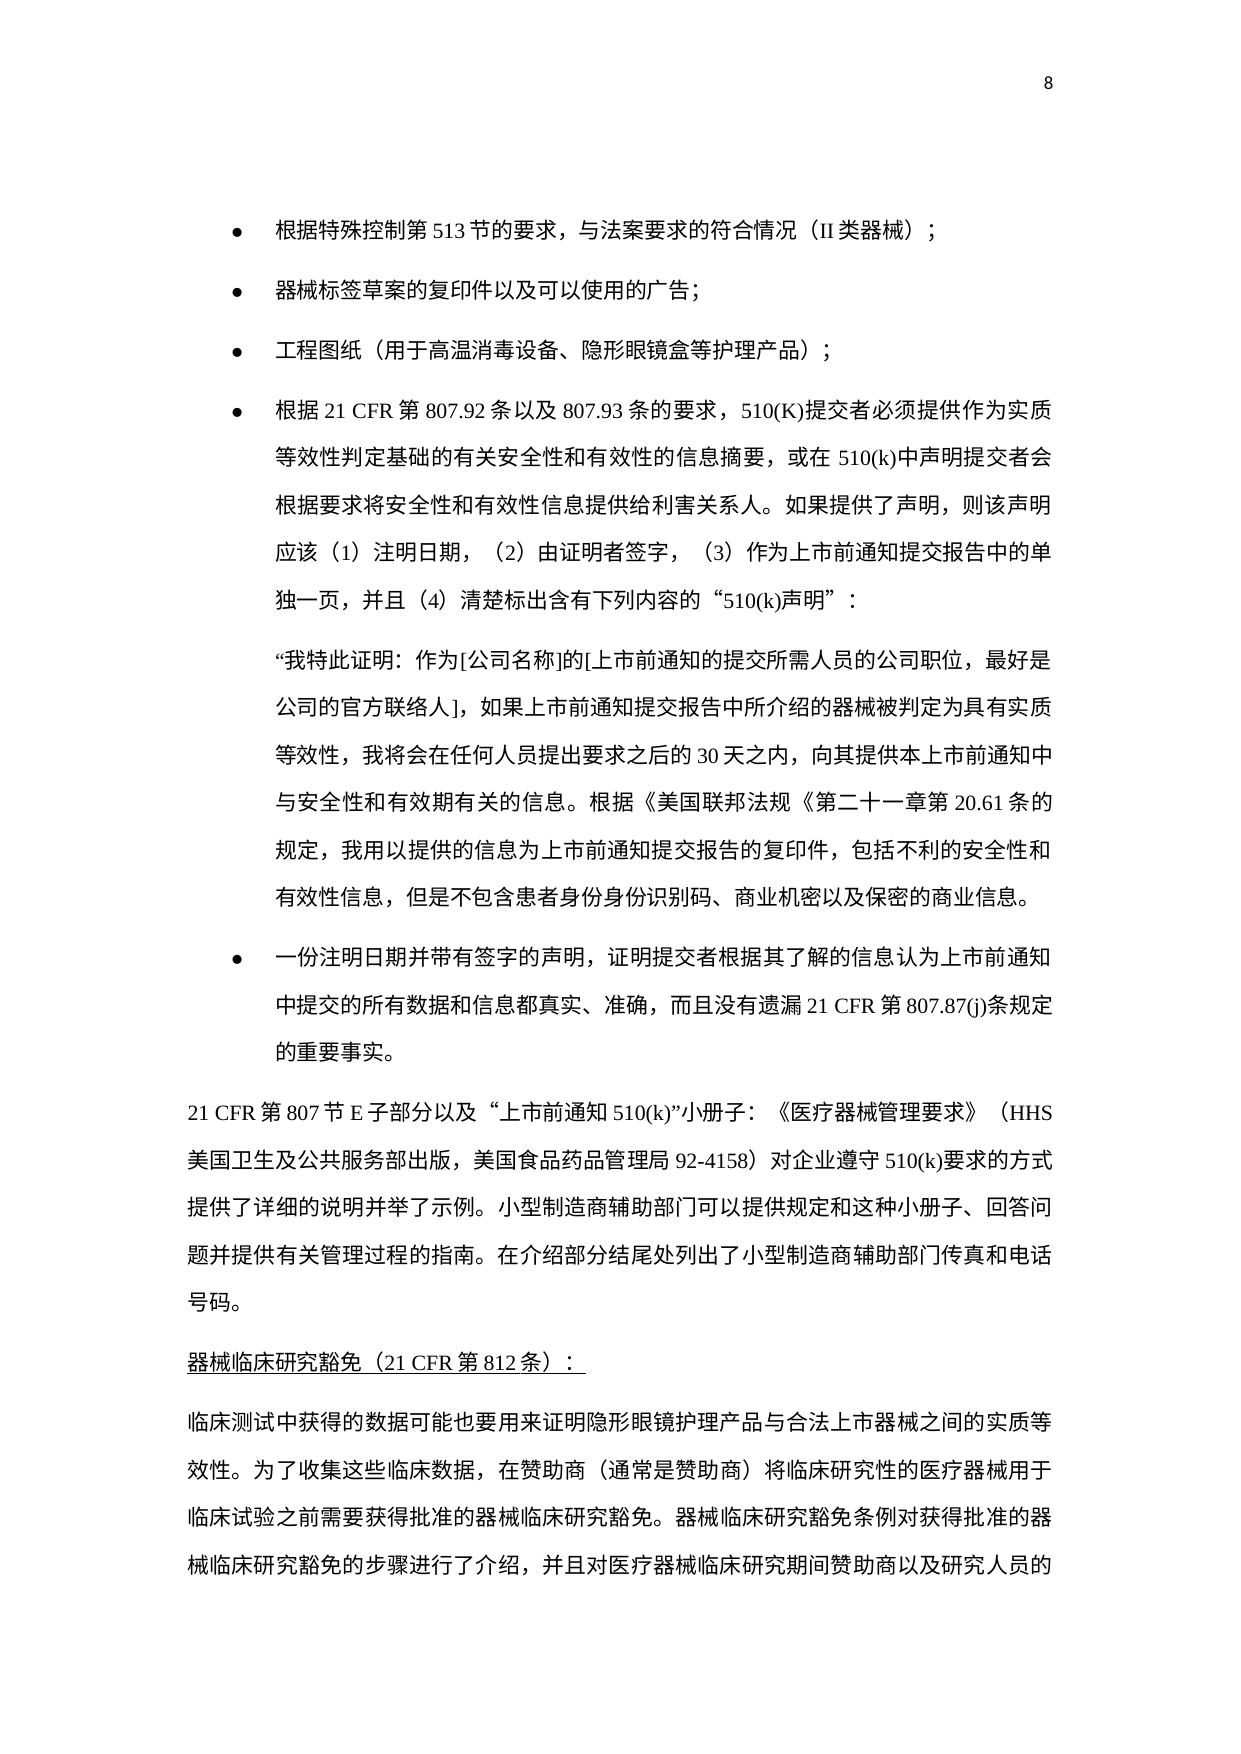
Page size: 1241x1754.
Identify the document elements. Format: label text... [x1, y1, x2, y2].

text 21 CFR第807节E子部分以及“上市前通知510(k)”小册子：《医疗器械管理要求》（HHS美国卫生及公共服务部出版，美国食品药品管理局92-4158）对企业遵守510(k)要求的方式提供了详细的说明并举了示例。小型制造商辅助部门可以提供规定和这种小册子、回答问题并提供有关管理过程的指南。在介绍部分结尾处列出了小型制造商辅助部门传真和电话号码。 [187, 1095, 1053, 1317]
list 器械标签草案的复印件以及可以使用的广告； [231, 273, 1053, 304]
text 器械临床研究豁免（21 CFR第812条）： [187, 1345, 1053, 1377]
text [187, 1405, 1053, 1579]
list 工程图纸（用于高温消毒设备、隐形眼镜盒等护理产品）； [231, 333, 1053, 364]
list 根据21 CFR第807.92条以及807.93条的要求，510(K)提交者必须提供作为实质等效性判定基础的有关安全性和有效性的信息摘要，或在510(k)中声明提交者会根据要求将安全性和有效性信息提供给利害关系人。如果提供了声明，则该声明应该（1）注明日期，（2）由证明者签字，（3）作为上市前通知提交报告中的单独一页，并且（4）清楚标出含有下列内容的“510(k)声明”： [231, 393, 1053, 614]
list 根据特殊控制第513节的要求，与法案要求的符合情况（II类器械）； [231, 213, 1053, 244]
text “我特此证明：作为[公司名称]的[上市前通知的提交所需人员的公司职位，最好是公司的官方联络人]，如果上市前通知提交报告中所介绍的器械被判定为具有实质等效性，我将会在任何人员提出要求之后的30天之内，向其提供本上市前通知中与安全性和有效期有关的信息。根据《美国联邦法规《第二十一章第20.61条的规定，我用以提供的信息为上市前通知提交报告的复印件，包括不利的安全性和有效性信息，但是不包含患者身份身份识别码、商业机密以及保密的商业信息。 [275, 643, 1053, 912]
list 一份注明日期并带有签字的声明，证明提交者根据其了解的信息认为上市前通知中提交的所有数据和信息都真实、准确，而且没有遗漏21 CFR第807.87(j)条规定的重要事实。 [231, 940, 1053, 1067]
